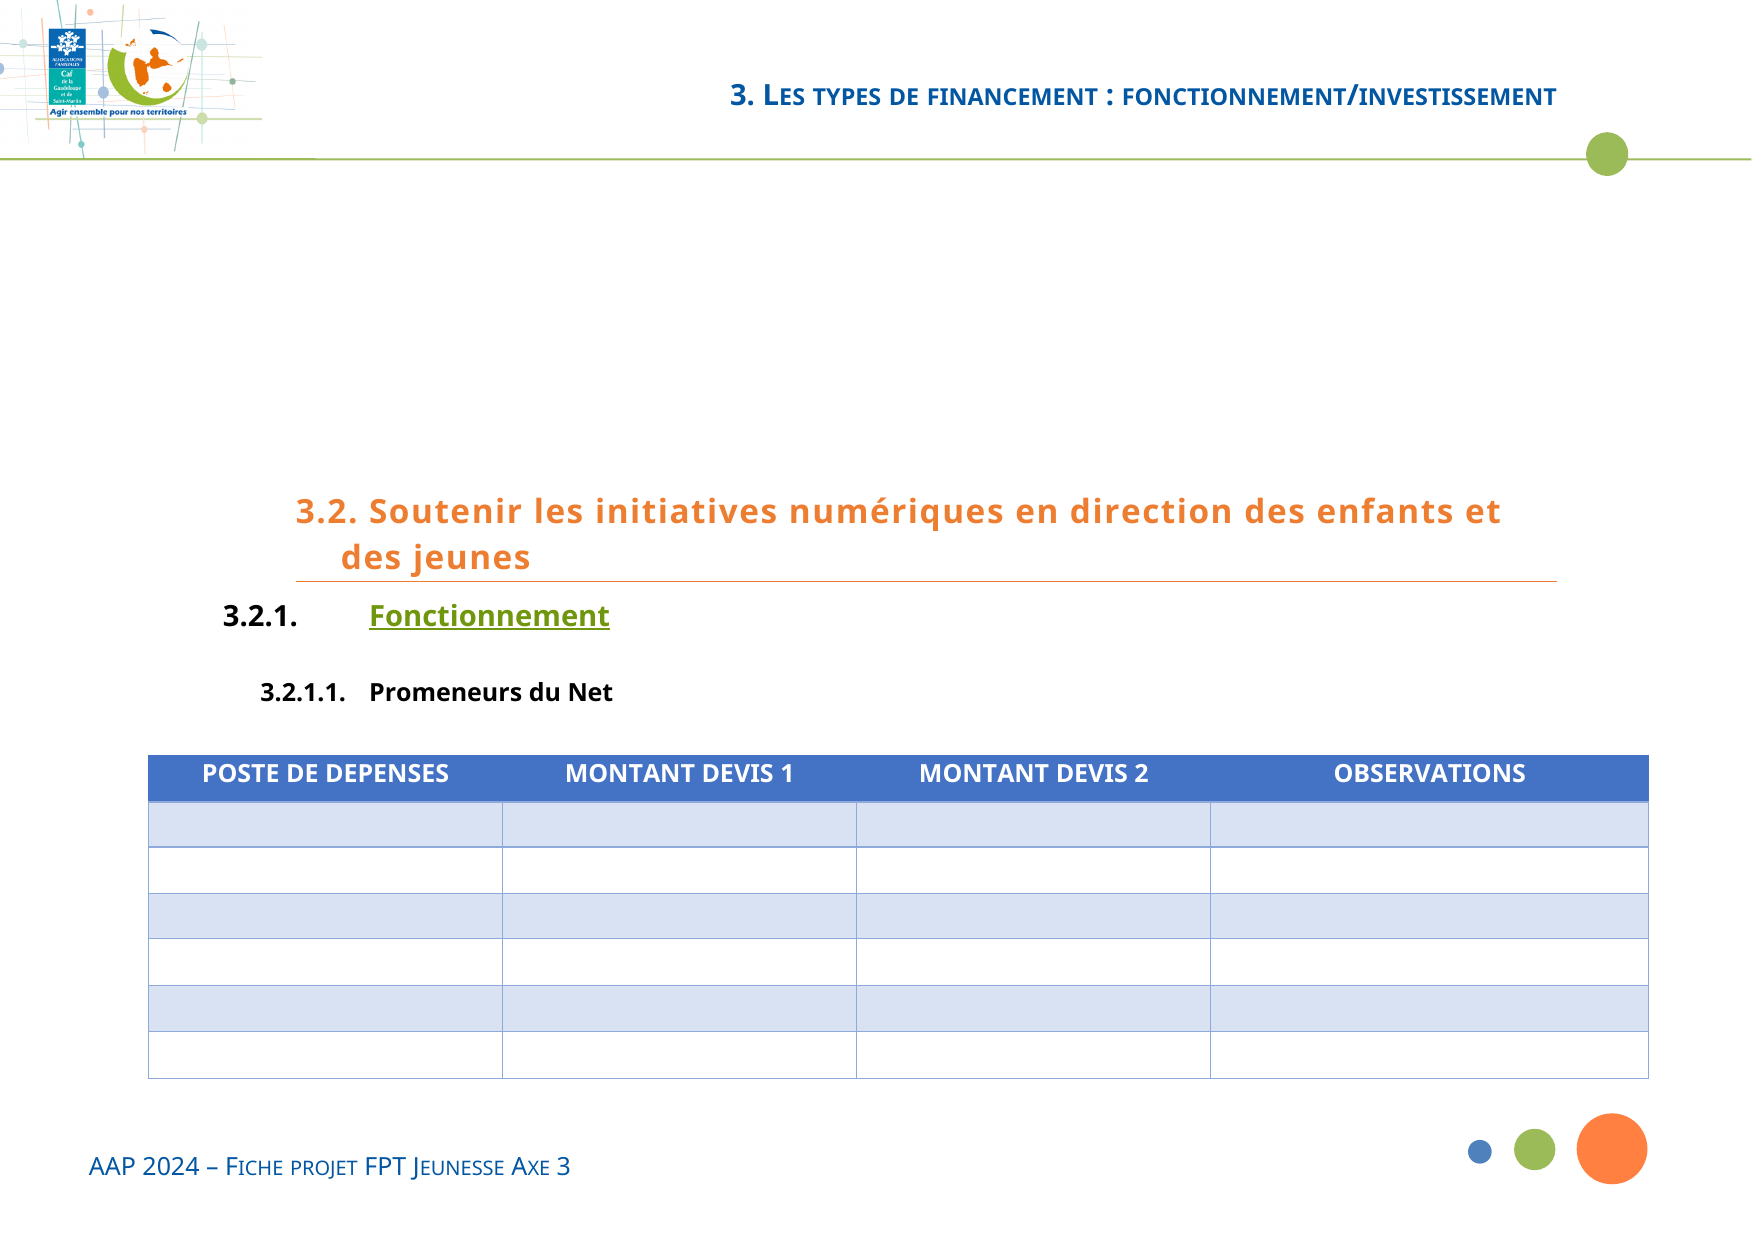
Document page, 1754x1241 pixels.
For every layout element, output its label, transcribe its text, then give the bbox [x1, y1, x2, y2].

table_cell [857, 803, 1210, 846]
table_cell [857, 939, 1210, 984]
table_cell [1211, 939, 1648, 984]
table_cell [149, 986, 502, 1031]
table_cell [1211, 848, 1648, 893]
table_cell [503, 803, 856, 846]
table_cell [857, 1032, 1210, 1078]
table_cell [1211, 1032, 1648, 1078]
table_cell [503, 894, 856, 938]
table_cell [857, 894, 1210, 938]
text Fonctionnement [223, 595, 1557, 634]
table_cell [149, 803, 502, 846]
table_cell [503, 986, 856, 1031]
table_cell [857, 986, 1210, 1031]
table_cell [1211, 803, 1648, 846]
table_cell [149, 939, 502, 984]
text Soutenir les initiatives numériques en direction des enfants et des jeunes [296, 488, 1557, 581]
table_header POSTE DE DEPENSES [149, 756, 502, 801]
table_cell [503, 1032, 856, 1078]
table_cell [503, 848, 856, 893]
table_header MONTANT DEVIS 2 [857, 756, 1210, 801]
picture [0, 0, 263, 158]
text Promeneurs du Net [260, 674, 1557, 708]
table_header OBSERVATIONS [1211, 756, 1648, 801]
table_cell [149, 894, 502, 938]
table_cell [1211, 986, 1648, 1031]
table_cell [149, 1032, 502, 1078]
table_cell [1211, 894, 1648, 938]
table_cell [857, 848, 1210, 893]
table_cell [503, 939, 856, 984]
table_cell [149, 848, 502, 893]
table_header MONTANT DEVIS 1 [503, 756, 856, 801]
